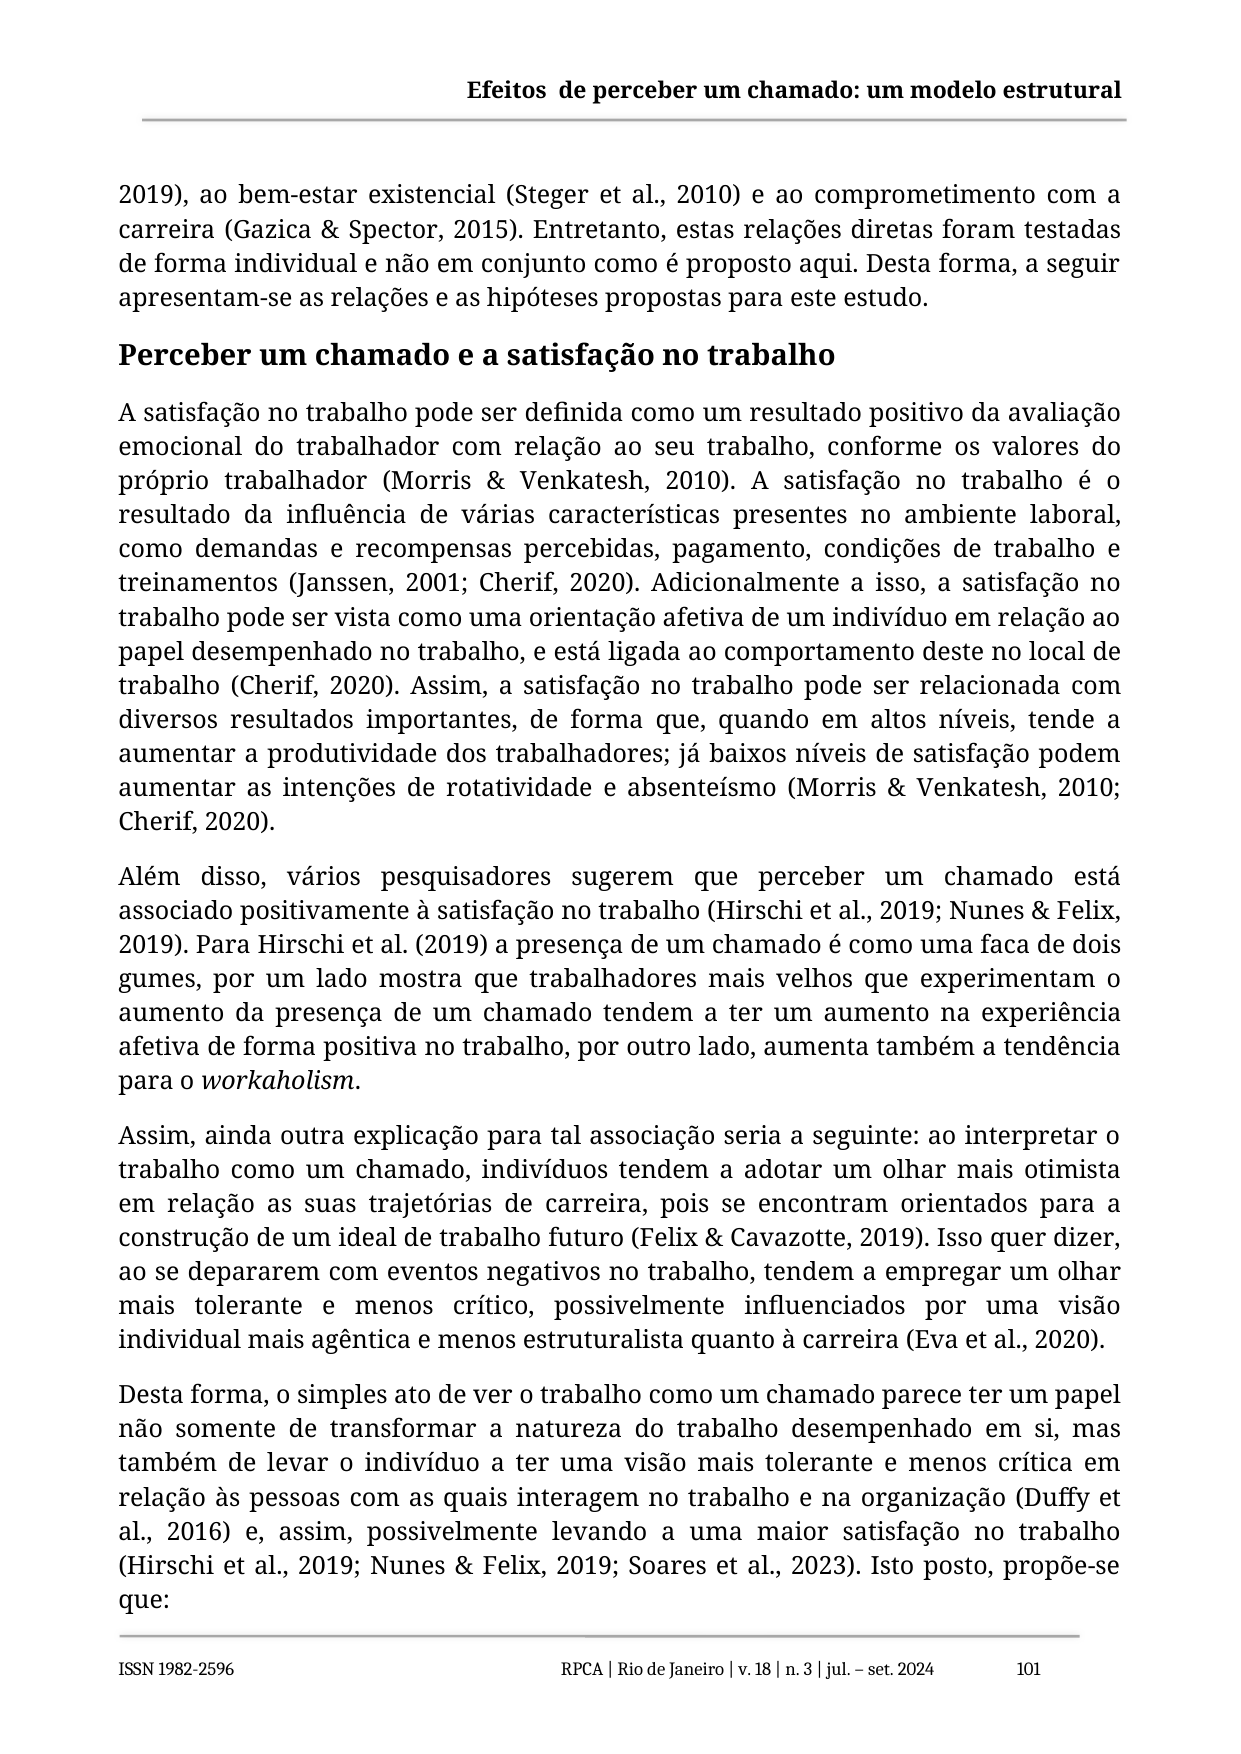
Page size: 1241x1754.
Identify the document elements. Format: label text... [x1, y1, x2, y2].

text Além disso, vários pesquisadores sugerem que perceber um chamado está associado positivamente à satisfação no trabalho (Hirschi et al., 2019; Nunes & Felix, 2019). Para Hirschi et al. (2019) a presença de um chamado é como uma faca de dois gumes, por um lado mostra que trabalhadores mais velhos que experimentam o aumento da presença de um chamado tendem a ter um aumento na experiência afetiva de forma positiva no trabalho, por outro lado, aumenta também a tendência para o workaholism. [118, 858, 1122, 1097]
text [118, 177, 1122, 313]
text Desta forma, o simples ato de ver o trabalho como um chamado parece ter um papel não somente de transformar a natureza do trabalho desempenhado em si, mas também de levar o indivíduo a ter uma visão mais tolerante e menos crítica em relação às pessoas com as quais interagem no trabalho e na organização (Duffy et al., 2016) e, assim, possivelmente levando a uma maior satisfação no trabalho (Hirschi et al., 2019; Nunes & Felix, 2019; Soares et al., 2023). Isto posto, propõe-se que: [118, 1377, 1122, 1615]
text A satisfação no trabalho pode ser definida como um resultado positivo da avaliação emocional do trabalhador com relação ao seu trabalho, conforme os valores do próprio trabalhador (Morris & Venkatesh, 2010). A satisfação no trabalho é o resultado da influência de várias características presentes no ambiente laboral, como demandas e recompensas percebidas, pagamento, condições de trabalho e treinamentos (Janssen, 2001; Cherif, 2020). Adicionalmente a isso, a satisfação no trabalho pode ser vista como uma orientação afetiva de um indivíduo em relação ao papel desempenhado no trabalho, e está ligada ao comportamento deste no local de trabalho (Cherif, 2020). Assim, a satisfação no trabalho pode ser relacionada com diversos resultados importantes, de forma que, quando em altos níveis, tende a aumentar a produtividade dos trabalhadores; já baixos níveis de satisfação podem aumentar as intenções de rotatividade e absenteísmo (Morris & Venkatesh, 2010; Cherif, 2020). [118, 395, 1122, 838]
text Perceber um chamado e a satisfação no trabalho [118, 334, 1122, 374]
text Assim, ainda outra explicação para tal associação seria a seguinte: ao interpretar o trabalho como um chamado, indivíduos tendem a adotar um olhar mais otimista em relação as suas trajetórias de carreira, pois se encontram orientados para a construção de um ideal de trabalho futuro (Felix & Cavazotte, 2019). Isso quer dizer, ao se depararem com eventos negativos no trabalho, tendem a empregar um olhar mais tolerante e menos crítico, possivelmente influenciados por uma visão individual mais agêntica e menos estruturalista quanto à carreira (Eva et al., 2020). [118, 1118, 1122, 1356]
